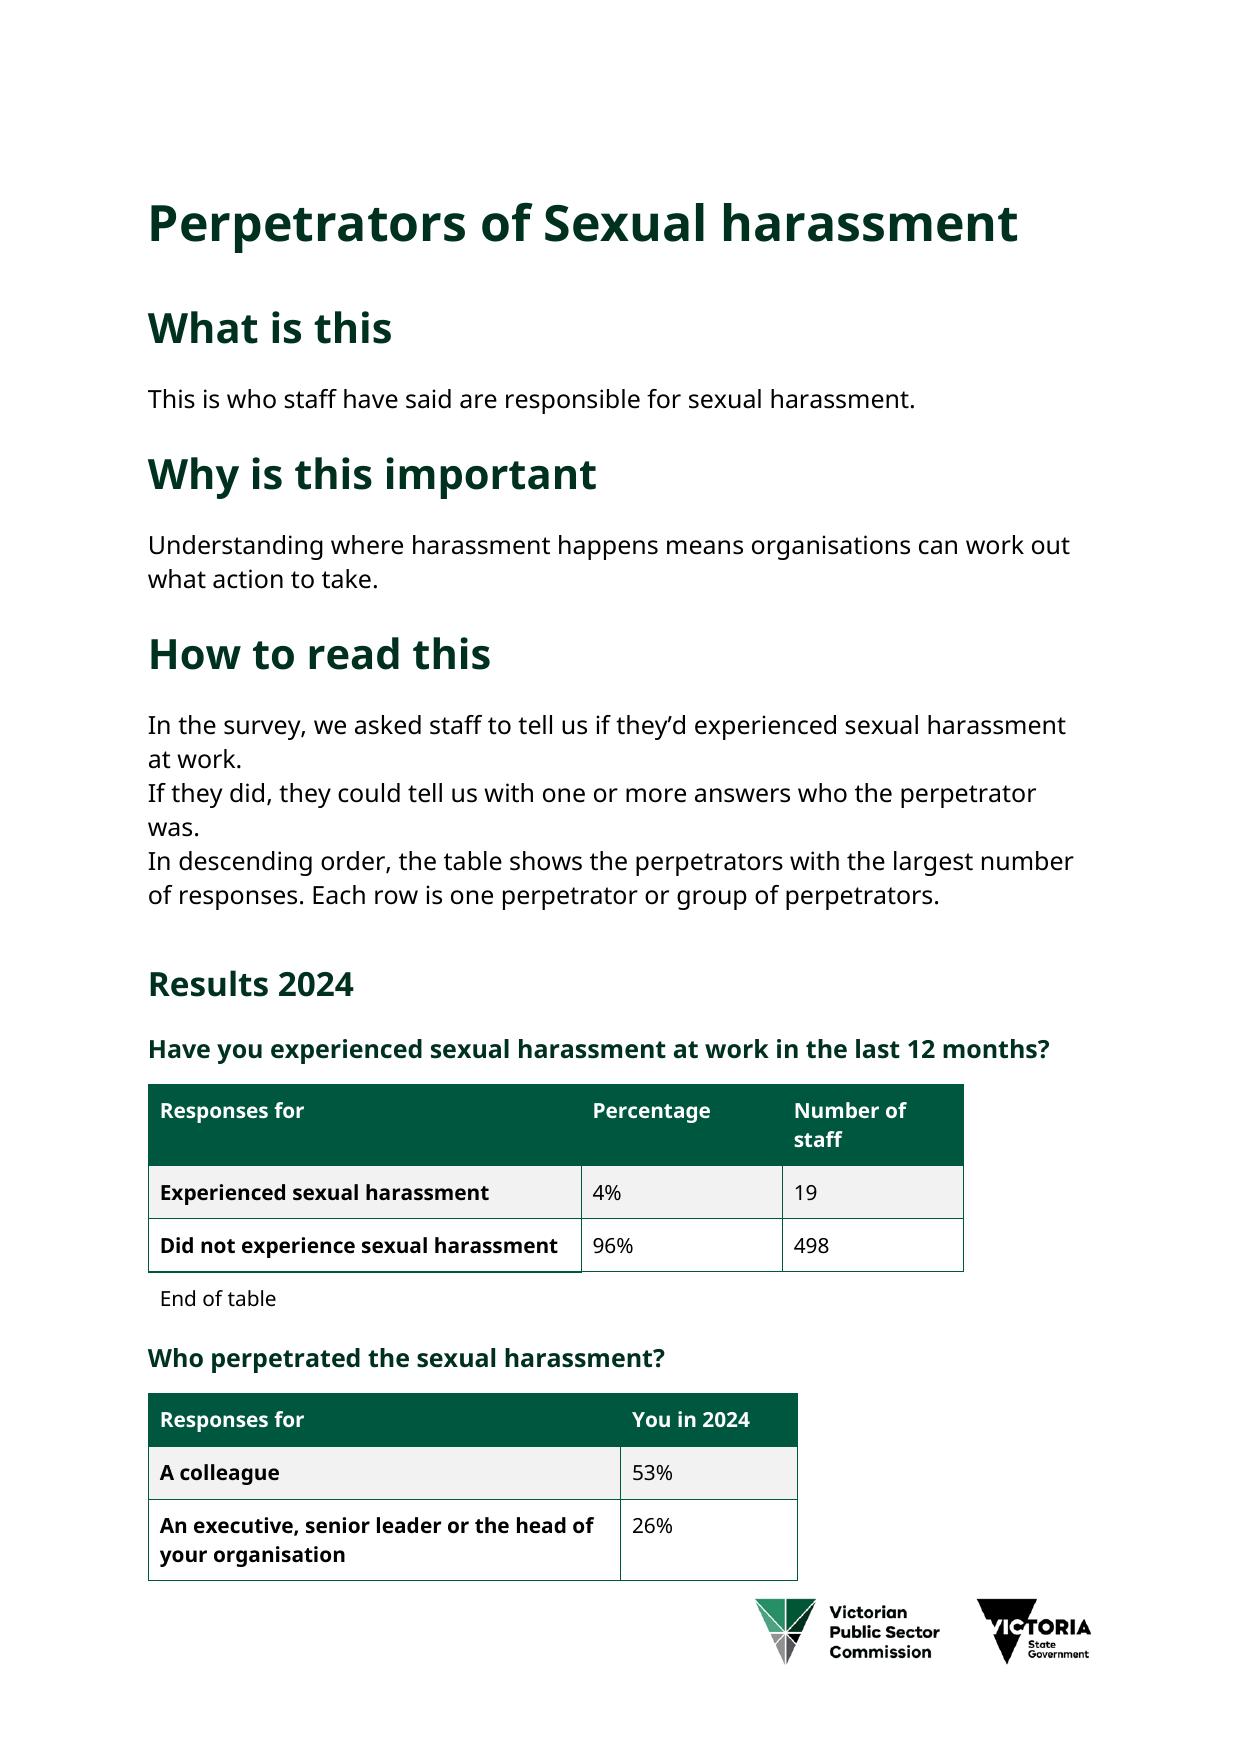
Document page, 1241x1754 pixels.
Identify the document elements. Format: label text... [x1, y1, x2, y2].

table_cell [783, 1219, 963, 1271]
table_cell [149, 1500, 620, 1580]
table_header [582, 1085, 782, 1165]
picture [754, 1598, 1093, 1666]
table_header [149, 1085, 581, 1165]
subtitle How to read this [148, 624, 1092, 681]
subtitle Have you experienced sexual harassment at work in the last 12 months? [148, 1032, 1092, 1066]
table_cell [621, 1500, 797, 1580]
text Understanding where harassment happens means organisations can work out what action to take. [148, 527, 1092, 595]
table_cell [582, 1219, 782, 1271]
subtitle Perpetrators of Sexual harassment [148, 188, 1092, 256]
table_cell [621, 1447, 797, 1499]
text In the survey, we asked staff to tell us if they’d experienced sexual harassment at work. If they did, they could tell us with one or more answers who the perpetrator was. In descending order, the table shows the perpetrators with the largest number of responses. Each row is one perpetrator or group of perpetrators. [148, 707, 1092, 936]
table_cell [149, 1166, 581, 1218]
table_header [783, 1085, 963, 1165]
subtitle Who perpetrated the sexual harassment? [148, 1341, 1092, 1375]
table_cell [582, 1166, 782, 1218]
subtitle What is this [148, 299, 1092, 355]
text This is who staff have said are responsible for sexual harassment. [148, 381, 1092, 415]
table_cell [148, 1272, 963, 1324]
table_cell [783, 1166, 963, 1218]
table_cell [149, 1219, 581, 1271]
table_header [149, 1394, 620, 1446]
subtitle Results 2024 [148, 961, 1092, 1006]
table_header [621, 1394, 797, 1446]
subtitle Why is this important [148, 444, 1092, 501]
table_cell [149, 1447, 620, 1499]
